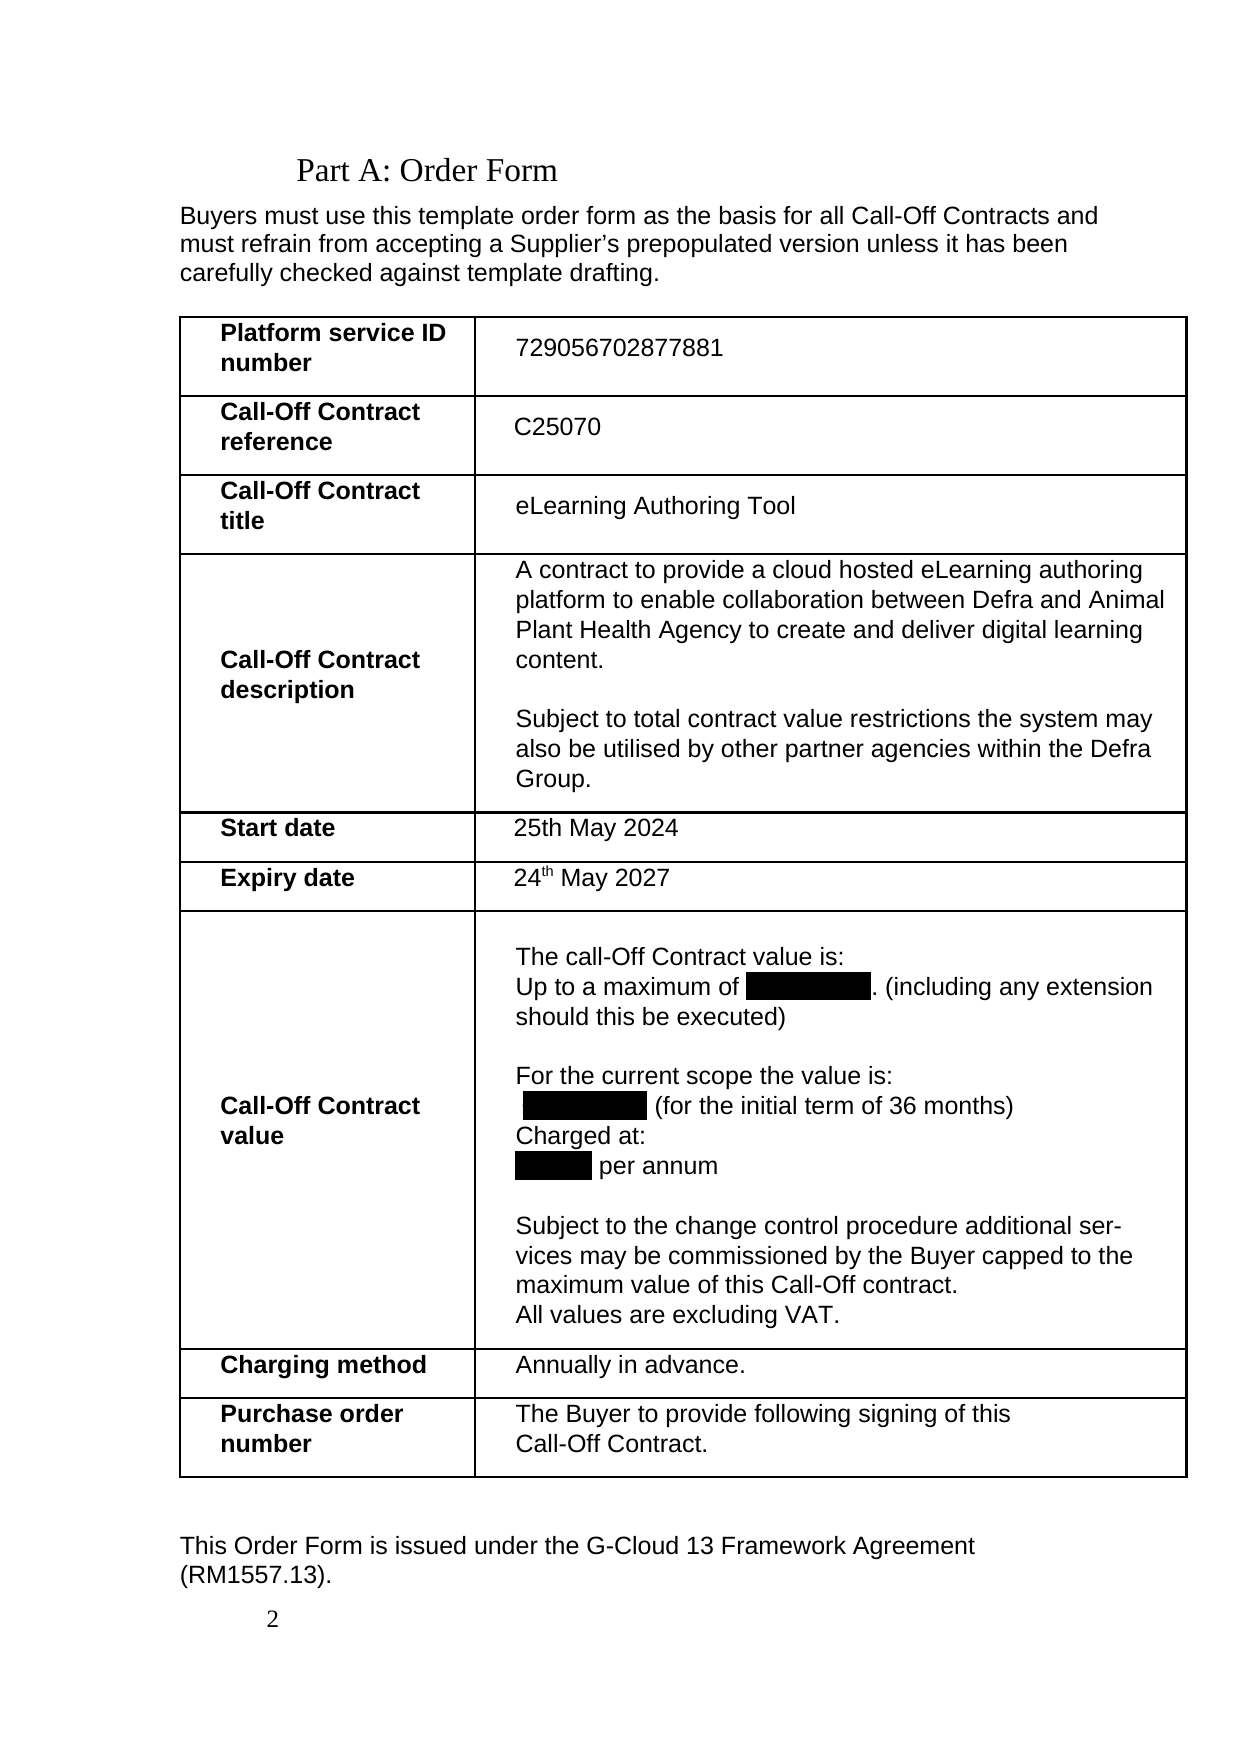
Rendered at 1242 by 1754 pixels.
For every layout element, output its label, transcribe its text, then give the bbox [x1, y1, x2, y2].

table_cell Start date [181, 814, 474, 861]
table_cell Annually in advance. [476, 1350, 1185, 1397]
table_cell Call-Off Contract title [181, 476, 474, 553]
table_cell Purchase order number [181, 1399, 474, 1476]
table_header Platform service ID number [181, 318, 474, 395]
table_cell 24th May 2027 [476, 863, 1185, 910]
text This Order Form is issued under the G-Cloud 13 Framework Agreement (RM1557.13). [179, 1531, 1109, 1589]
table_cell Expiry date [181, 863, 474, 910]
table_cell The Buyer to provide following signing of this Call-Off Contract. [476, 1399, 1185, 1476]
subtitle Part A: Order Form [179, 150, 1111, 188]
table_cell Charging method [181, 1350, 474, 1397]
table_cell The call-Off Contract value is: Up to a maximum of £24,000.00. (including any extension should this be executed) For the current scope the value is: £16,212.00 (for the initial term of 36 months) Charged at: £5,404 per annum Subject to the change control procedure additional ser-vices may be commissioned by the Buyer capped to the maximum value of this Call-Off contract. All values are excluding VAT. [476, 912, 1185, 1347]
text Buyers must use this template order form as the basis for all Call-Off Contracts and must refrain from accepting a Supplier’s prepopulated version unless it has been carefully checked against template drafting. [179, 201, 1109, 287]
table_cell A contract to provide a cloud hosted eLearning authoring platform to enable collaboration between Defra and Animal Plant Health Agency to create and deliver digital learning content. Subject to total contract value restrictions the system may also be utilised by other partner agencies within the Defra Group. [476, 555, 1185, 811]
table_cell eLearning Authoring Tool [476, 476, 1185, 553]
table_header 729056702877881 [476, 318, 1185, 395]
table_cell Call-Off Contract value [181, 912, 474, 1347]
table_cell 25th May 2024 [476, 814, 1185, 861]
table_cell C25070 [476, 397, 1185, 474]
table_cell Call-Off Contract reference [181, 397, 474, 474]
table_cell Call-Off Contract description [181, 555, 474, 811]
